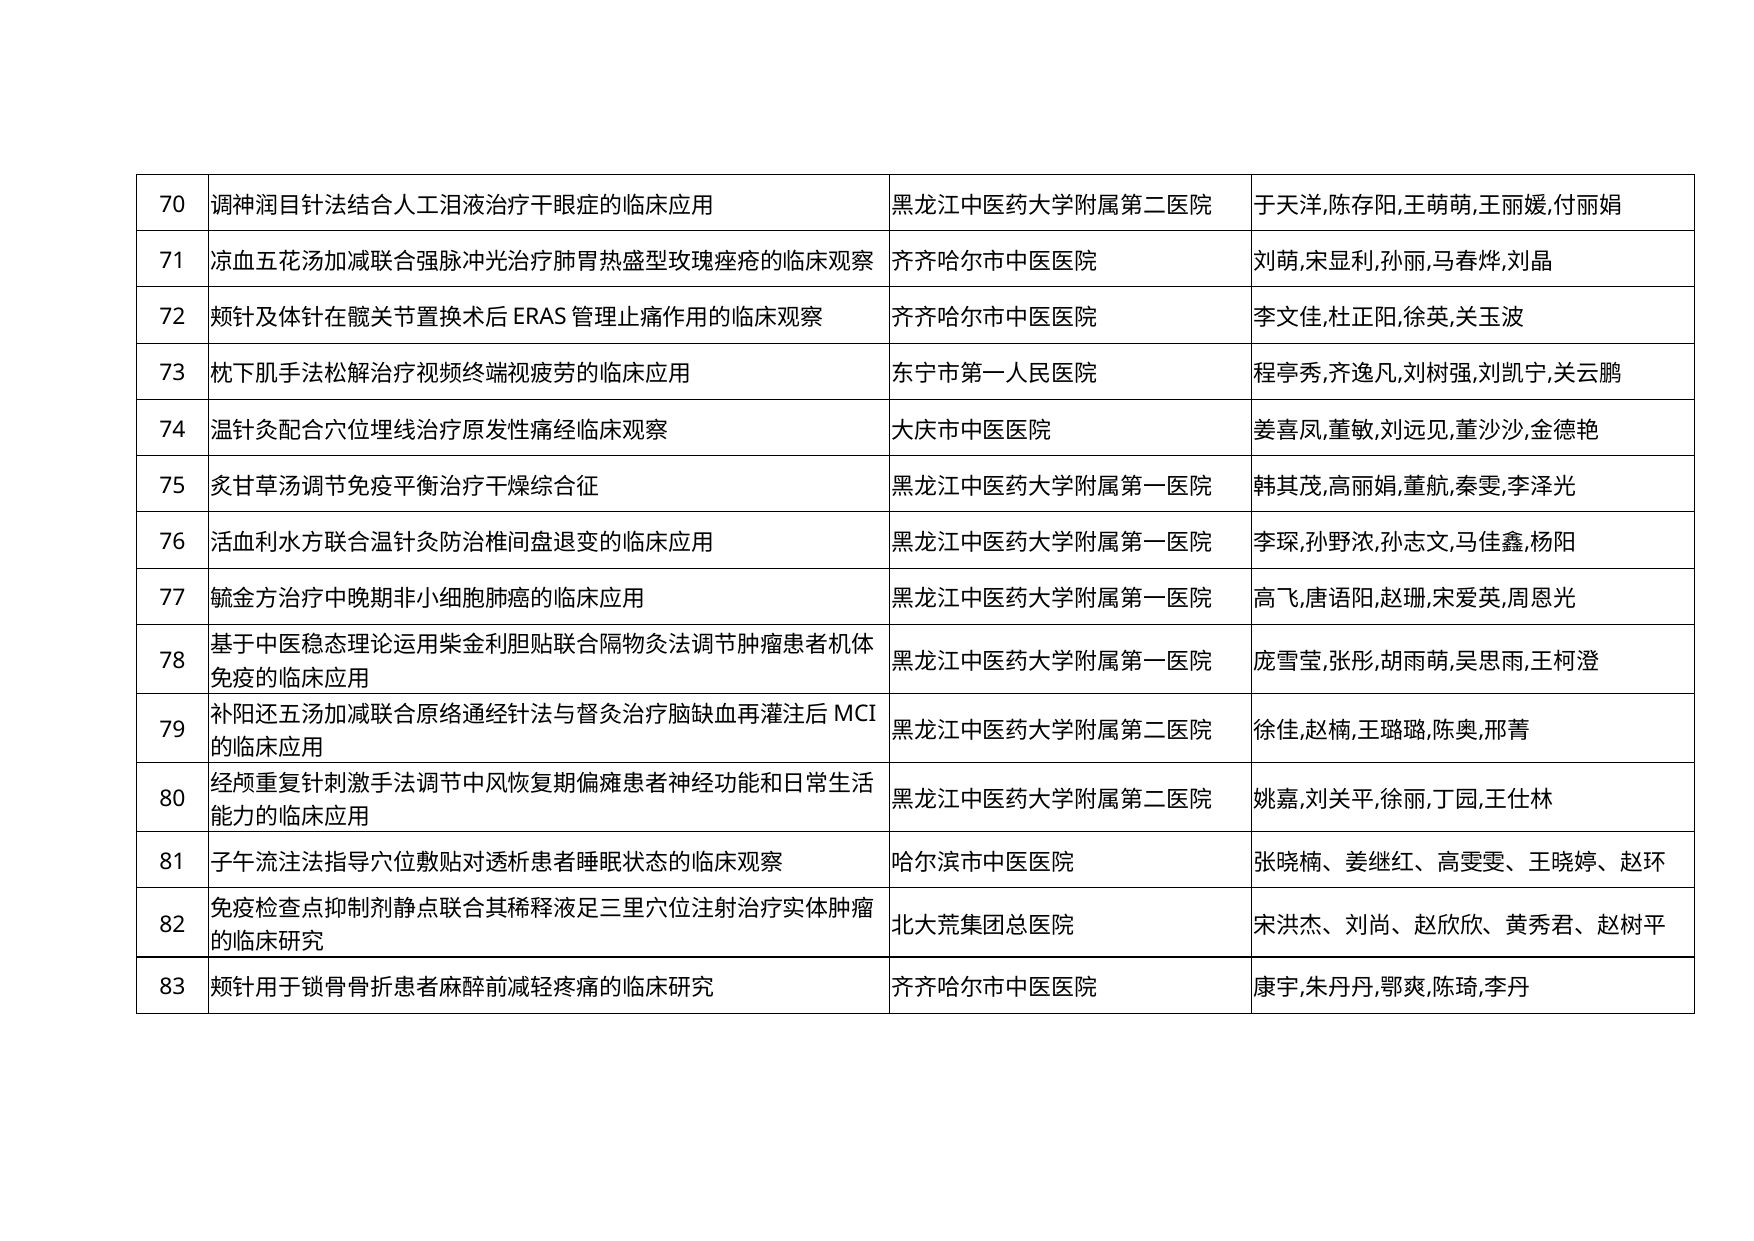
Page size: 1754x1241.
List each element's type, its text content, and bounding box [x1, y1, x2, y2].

table_cell 黑龙江中医药大学附属第二医院 [890, 763, 1251, 831]
table_cell 70 [137, 175, 208, 230]
table_cell 凉血五花汤加减联合强脉冲光治疗肺胃热盛型玫瑰痤疮的临床观察 [209, 231, 889, 286]
table_cell 张晓楠、姜继红、高雯雯、王晓婷、赵环 [1252, 832, 1694, 887]
table_cell 74 [137, 400, 208, 455]
table_cell 经颅重复针刺激手法调节中风恢复期偏瘫患者神经功能和日常生活能力的临床应用 [209, 763, 889, 831]
table_cell 李文佳,杜正阳,徐英,关玉波 [1252, 287, 1694, 342]
table_cell 北大荒集团总医院 [890, 888, 1251, 956]
table_cell 东宁市第一人民医院 [890, 344, 1251, 399]
table_cell 黑龙江中医药大学附属第二医院 [890, 175, 1251, 230]
table_cell 程亭秀,齐逸凡,刘树强,刘凯宁,关云鹏 [1252, 344, 1694, 399]
table_cell 81 [137, 832, 208, 887]
table_cell 毓金方治疗中晚期非小细胞肺癌的临床应用 [209, 569, 889, 624]
table_cell 调神润目针法结合人工泪液治疗干眼症的临床应用 [209, 175, 889, 230]
table_cell 73 [137, 344, 208, 399]
table_cell 补阳还五汤加减联合原络通经针法与督灸治疗脑缺血再灌注后MCI的临床应用 [209, 694, 889, 762]
table_cell 颊针用于锁骨骨折患者麻醉前减轻疼痛的临床研究 [209, 958, 889, 1013]
table_cell 姜喜凤,董敏,刘远见,董沙沙,金德艳 [1252, 400, 1694, 455]
table_cell 83 [137, 958, 208, 1013]
table_cell 77 [137, 569, 208, 624]
table_cell 黑龙江中医药大学附属第一医院 [890, 569, 1251, 624]
table_cell 高飞,唐语阳,赵珊,宋爱英,周恩光 [1252, 569, 1694, 624]
table_cell 基于中医稳态理论运用柴金利胆贴联合隔物灸法调节肿瘤患者机体免疫的临床应用 [209, 625, 889, 693]
table_cell 齐齐哈尔市中医医院 [890, 958, 1251, 1013]
table_cell 大庆市中医医院 [890, 400, 1251, 455]
table_cell 李琛,孙野浓,孙志文,马佳鑫,杨阳 [1252, 512, 1694, 567]
table_cell 黑龙江中医药大学附属第一医院 [890, 456, 1251, 511]
table_cell 75 [137, 456, 208, 511]
table_cell 活血利水方联合温针灸防治椎间盘退变的临床应用 [209, 512, 889, 567]
table_cell 黑龙江中医药大学附属第二医院 [890, 694, 1251, 762]
table_cell 刘萌,宋显利,孙丽,马春烨,刘晶 [1252, 231, 1694, 286]
table_cell 76 [137, 512, 208, 567]
table_cell 徐佳,赵楠,王璐璐,陈奥,邢菁 [1252, 694, 1694, 762]
table_cell 康宇,朱丹丹,鄂爽,陈琦,李丹 [1252, 958, 1694, 1013]
table_cell 黑龙江中医药大学附属第一医院 [890, 625, 1251, 693]
table_cell 免疫检查点抑制剂静点联合其稀释液足三里穴位注射治疗实体肿瘤的临床研究 [209, 888, 889, 956]
table_cell 78 [137, 625, 208, 693]
table_cell 79 [137, 694, 208, 762]
table_cell 枕下肌手法松解治疗视频终端视疲劳的临床应用 [209, 344, 889, 399]
table_cell 炙甘草汤调节免疫平衡治疗干燥综合征 [209, 456, 889, 511]
table_cell 齐齐哈尔市中医医院 [890, 231, 1251, 286]
table_cell 于天洋,陈存阳,王萌萌,王丽媛,付丽娟 [1252, 175, 1694, 230]
table_cell 宋洪杰、刘尚、赵欣欣、黄秀君、赵树平 [1252, 888, 1694, 956]
table_cell 80 [137, 763, 208, 831]
table_cell 72 [137, 287, 208, 342]
table_cell 齐齐哈尔市中医医院 [890, 287, 1251, 342]
table_cell 姚嘉,刘关平,徐丽,丁园,王仕林 [1252, 763, 1694, 831]
table_cell 黑龙江中医药大学附属第一医院 [890, 512, 1251, 567]
table_cell 韩其茂,高丽娟,董航,秦雯,李泽光 [1252, 456, 1694, 511]
table_cell 子午流注法指导穴位敷贴对透析患者睡眠状态的临床观察 [209, 832, 889, 887]
table_cell 颊针及体针在髋关节置换术后ERAS管理止痛作用的临床观察 [209, 287, 889, 342]
table_cell 71 [137, 231, 208, 286]
table_cell 82 [137, 888, 208, 956]
table_cell 温针灸配合穴位埋线治疗原发性痛经临床观察 [209, 400, 889, 455]
table_cell 庞雪莹,张彤,胡雨萌,吴思雨,王柯澄 [1252, 625, 1694, 693]
table_cell 哈尔滨市中医医院 [890, 832, 1251, 887]
